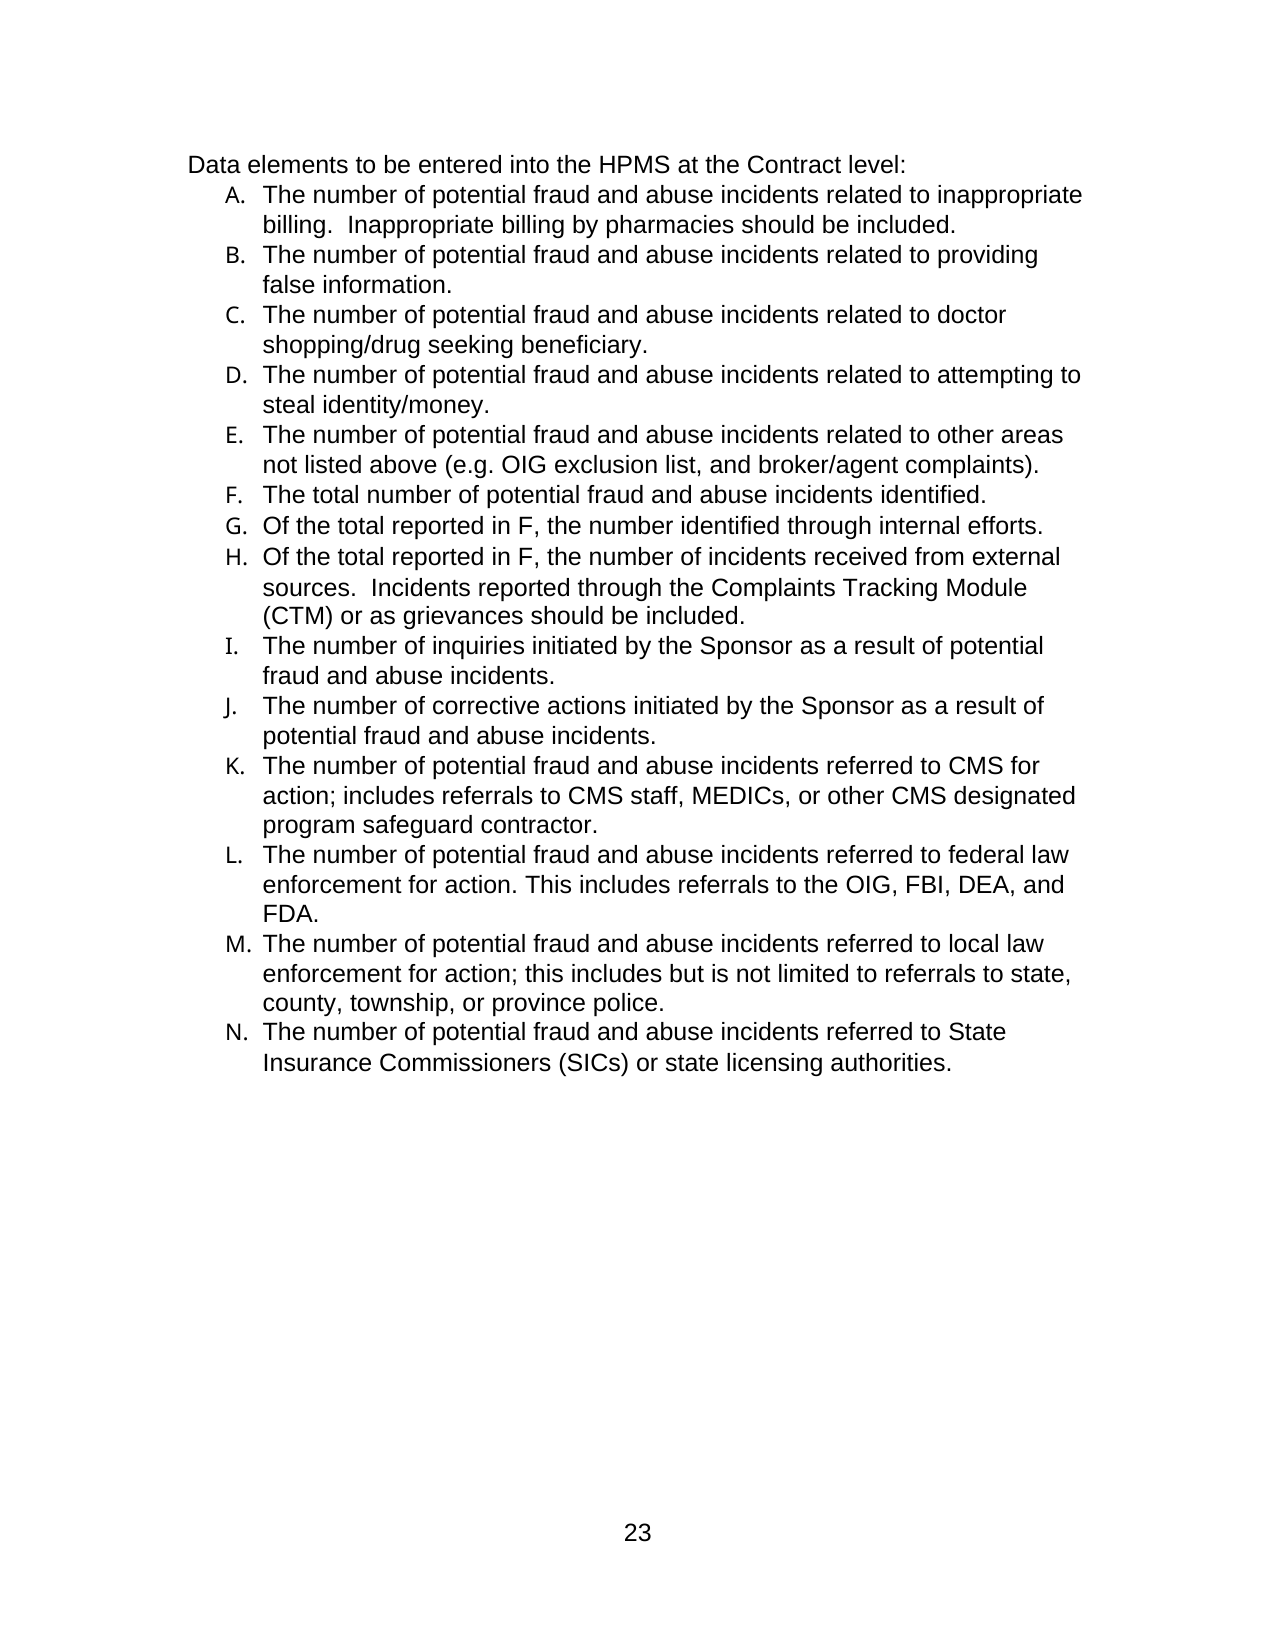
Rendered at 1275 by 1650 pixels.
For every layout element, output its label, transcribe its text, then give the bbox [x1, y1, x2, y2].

list The number of inquiries initiated by the Sponsor as a result of potential fraud and abuse incidents. [225, 630, 1087, 690]
text Data elements to be entered into the HPMS at the Contract level: [187, 150, 1087, 179]
list Of the total reported in F, the number of incidents received from external sources. Incidents reported through the Complaints Tracking Module (CTM) or as grievances should be included. [225, 541, 1087, 630]
list The total number of potential fraud and abuse incidents identified. [225, 479, 1087, 510]
list The number of potential fraud and abuse incidents related to inappropriate billing. Inappropriate billing by pharmacies should be included. [225, 179, 1087, 239]
list The number of potential fraud and abuse incidents referred to State Insurance Commissioners (SICs) or state licensing authorities. [225, 1016, 1087, 1076]
list Of the total reported in F, the number identified through internal efforts. [225, 510, 1087, 541]
list The number of potential fraud and abuse incidents referred to CMS for action; includes referrals to CMS staff, MEDICs, or other CMS designated program safeguard contractor. [225, 750, 1087, 839]
list The number of potential fraud and abuse incidents related to doctor shopping/drug seeking beneficiary. [225, 299, 1087, 359]
list The number of potential fraud and abuse incidents related to providing false information. [225, 239, 1087, 299]
list The number of potential fraud and abuse incidents referred to local law enforcement for action; this includes but is not limited to referrals to state, county, township, or province police. [225, 927, 1087, 1016]
list The number of corrective actions initiated by the Sponsor as a result of potential fraud and abuse incidents. [225, 690, 1087, 750]
list The number of potential fraud and abuse incidents related to other areas not listed above (e.g. OIG exclusion list, and broker/agent complaints). [225, 419, 1087, 479]
list The number of potential fraud and abuse incidents referred to federal law enforcement for action. This includes referrals to the OIG, FBI, DEA, and FDA. [225, 839, 1087, 927]
list The number of potential fraud and abuse incidents related to attempting to steal identity/money. [225, 359, 1087, 419]
